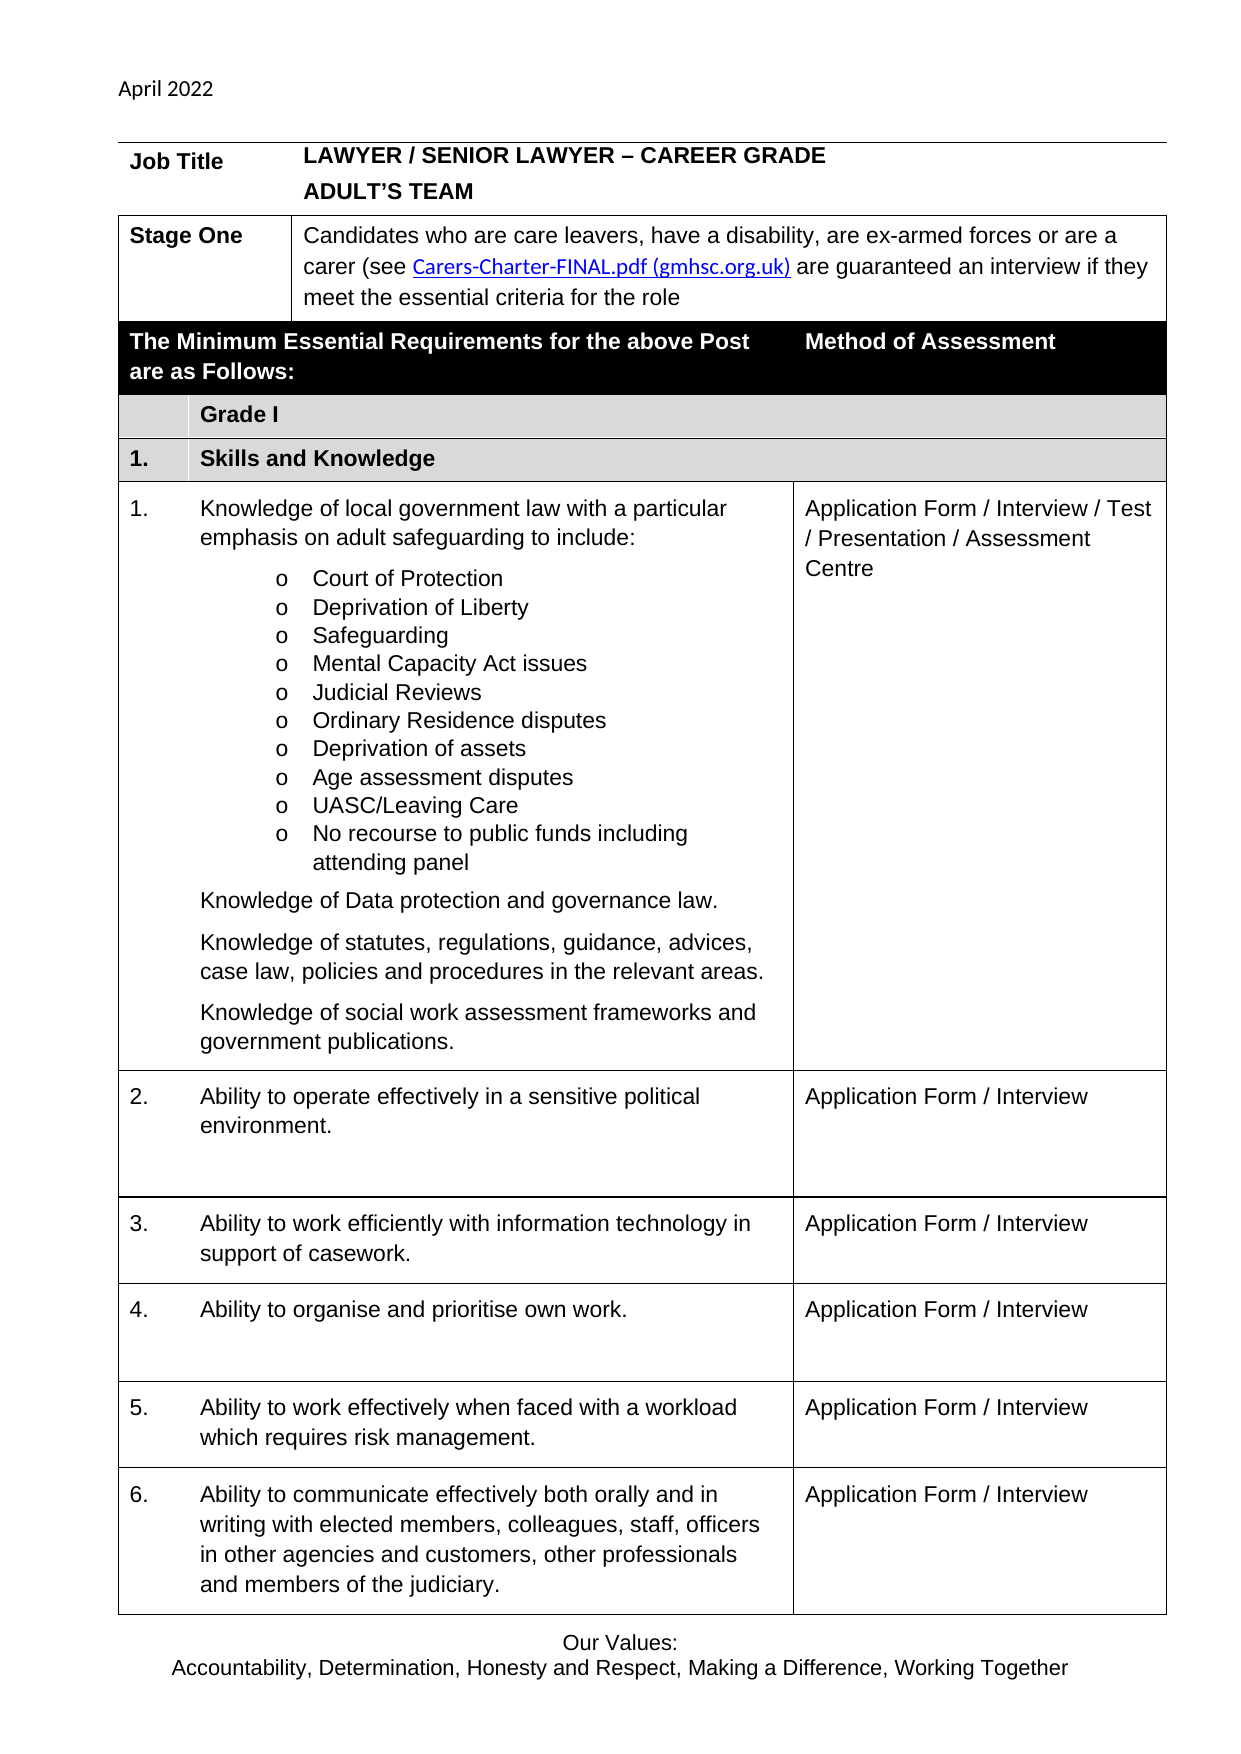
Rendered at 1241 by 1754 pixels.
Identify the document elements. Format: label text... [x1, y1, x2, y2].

table_cell Ability to work effectively when faced with a workload which requires risk management. [189, 1382, 793, 1467]
table_cell Ability to operate effectively in a sensitive political environment. [189, 1071, 793, 1196]
table_cell 2. [119, 1071, 188, 1196]
table_cell Method of Assessment [794, 322, 1166, 395]
table_cell Grade I [189, 395, 1166, 437]
table_cell 4. [119, 1284, 188, 1381]
table_cell The Minimum Essential Requirements for the above Post are as Follows: [119, 322, 793, 395]
table_cell 6. [119, 1468, 188, 1614]
table_cell Application Form / Interview [794, 1382, 1166, 1467]
table_cell Ability to organise and prioritise own work. [189, 1284, 793, 1381]
table_cell Job Title [118, 143, 292, 215]
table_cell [794, 1468, 1166, 1614]
table_cell Ability to work efficiently with information technology in support of casework. [189, 1198, 793, 1283]
table_cell [119, 395, 188, 437]
table_cell Application Form / Interview [794, 1284, 1166, 1381]
table_cell 1. [119, 482, 188, 1070]
table_cell Skills and Knowledge [189, 439, 1166, 481]
table_cell 1. [119, 439, 188, 481]
table_cell Ability to communicate effectively both orally and in writing with elected members, colleagues, staff, officers in other agencies and customers, other professionals and members of the judiciary. [189, 1468, 793, 1614]
table_cell lawyer / Senior lawyer – career grade adult’s Team [292, 143, 1167, 215]
table_cell Candidates who are care leavers, have a disability, are ex-armed forces or are a carer (see Carers-Charter-FINAL.pdf (gmhsc.org.uk) are guaranteed an interview if they meet the essential criteria for the role [292, 216, 1166, 321]
table_cell Application Form / Interview [794, 1071, 1166, 1196]
table_cell 3. [119, 1198, 188, 1283]
table_cell Application Form / Interview / Test / Presentation / Assessment Centre [794, 482, 1166, 1070]
table_cell Stage One [119, 216, 291, 321]
table_cell Application Form / Interview [794, 1198, 1166, 1283]
table_cell Knowledge of local government law with a particular emphasis on adult safeguarding to include: Court of Protection Deprivation of Liberty Safeguarding Mental Capacity Act issues Judicial Reviews Ordinary Residence disputes Deprivation of assets Age assessment disputes UASC/Leaving Care No recourse to public funds including attending panel Knowledge of Data protection and governance law. Knowledge of statutes, regulations, guidance, advices, case law, policies and procedures in the relevant areas. Knowledge of social work assessment frameworks and government publications. [189, 482, 793, 1070]
table_cell 5. [119, 1382, 188, 1467]
